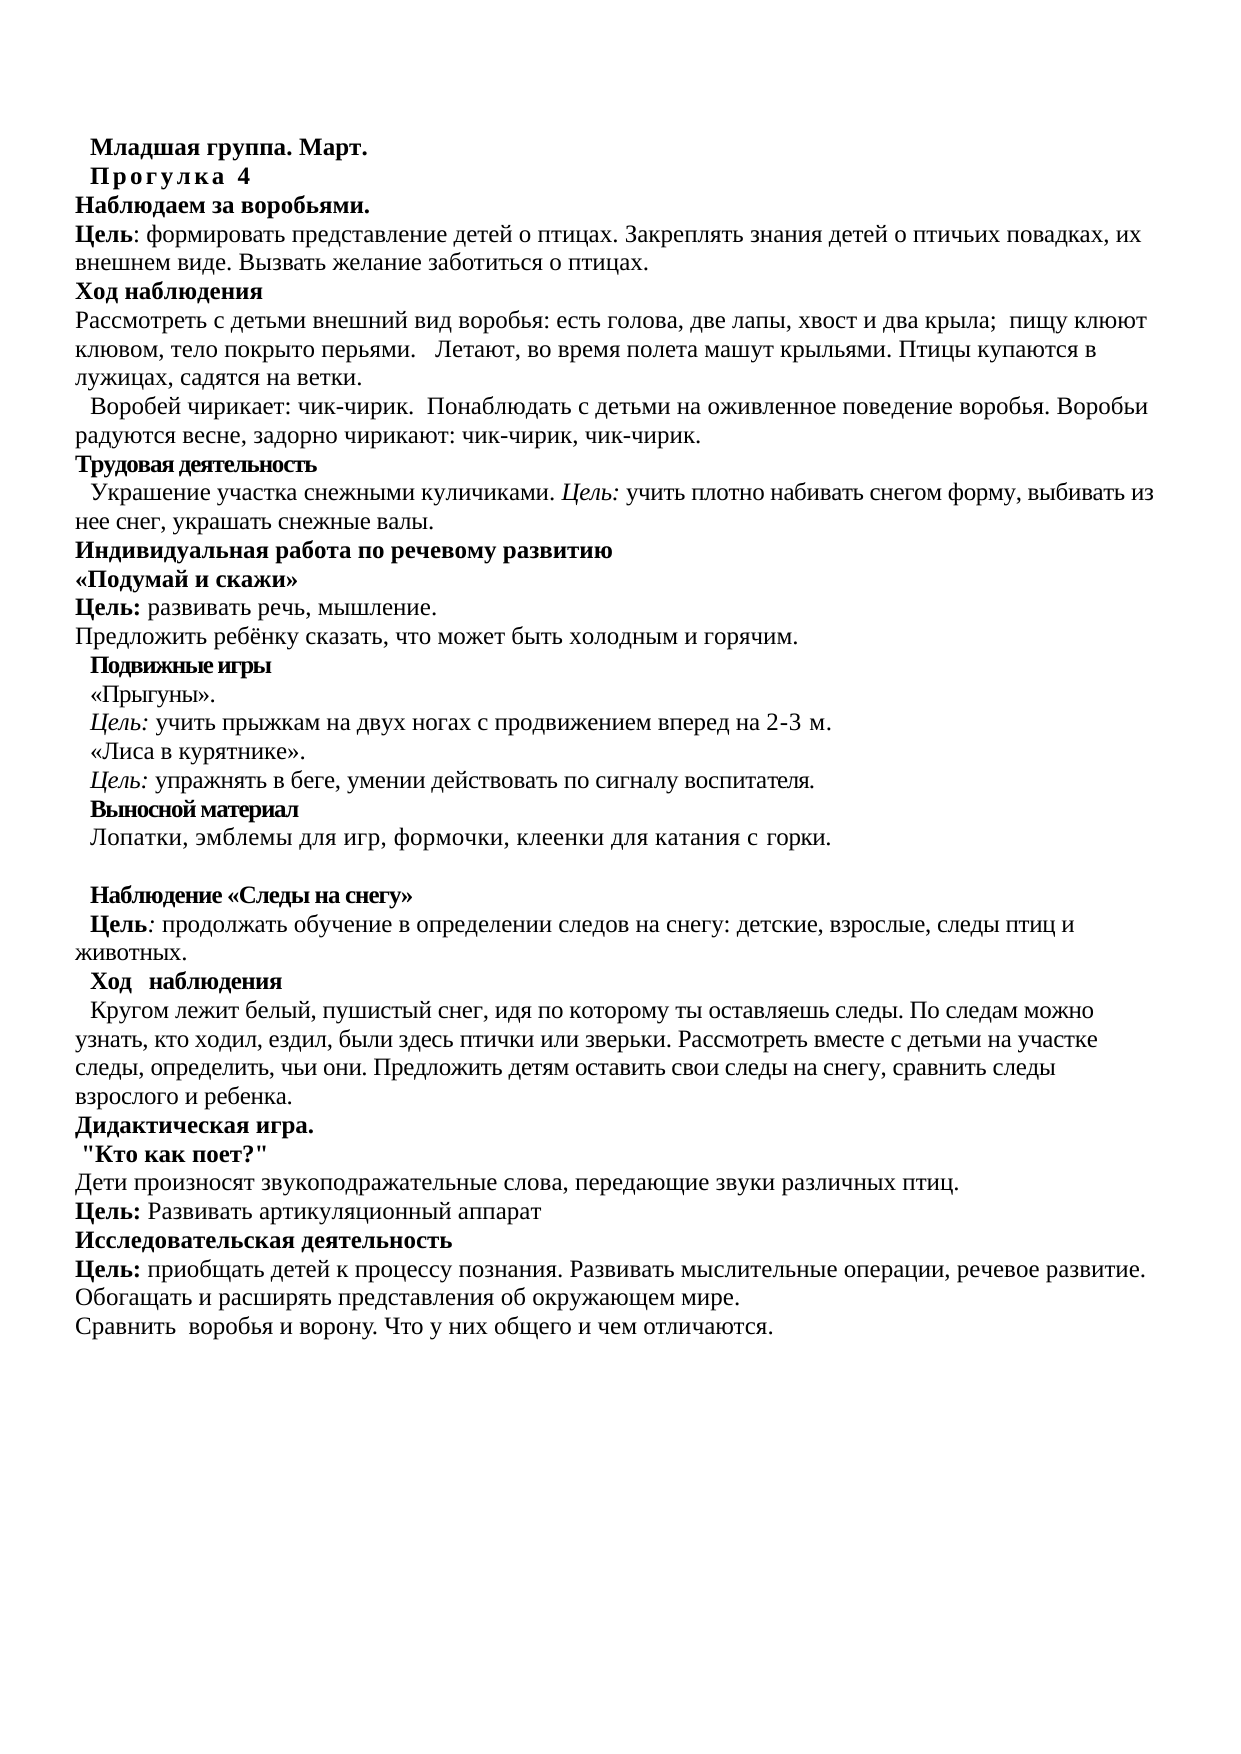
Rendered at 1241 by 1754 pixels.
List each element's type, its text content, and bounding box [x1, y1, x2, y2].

text Сравнить воробья и ворону. Что у них общего и чем отличаются. [75, 1311, 1165, 1340]
text Младшая группа. Март. [75, 132, 1165, 161]
text Цель: развивать речь, мышление. [75, 592, 1165, 621]
text Цель: продолжать обучение в определении следов на снегу: детские, взрослые, следы птиц и животных. [75, 909, 1165, 966]
text Трудовая деятельность [75, 449, 1165, 477]
text «Прыгуны». [75, 679, 1165, 707]
text Лопатки, эмблемы для игр, формочки, клеенки для катания с горки. [75, 822, 1165, 851]
text Цель: учить прыжкам на двух ногах с продвижением вперед на 2-. [75, 707, 1165, 736]
text Кругом лежит белый, пушистый снег, идя по которому ты оставляешь следы. По следам можно узнать, кто ходил, ездил, были здесь птички или зверьки. Рассмотреть вместе с детьми на участке следы, определить, чьи они. Предложить детям оставить свои следы на снегу, сравнить следы взрослого и ребенка. [75, 995, 1165, 1110]
text Цель: приобщать детей к процессу познания. Развивать мыслительные операции, речевое развитие. Обогащать и расширять представления об окружающем мире. [75, 1254, 1165, 1311]
text «Лиса в курятнике». [75, 736, 1165, 765]
text Исследовательская деятельность [75, 1225, 1165, 1254]
text Воробей чирикает: чик-чирик. Понаблюдать с детьми на оживленное поведение воробья. Воробьи радуются весне, задорно чирикают: чик-чирик, чик-чирик. [75, 391, 1165, 449]
text Рассмотреть с детьми внешний вид воробья: есть голова, две лапы, хвост и два крыла; пищу клюют клювом, тело покрыто перьями. Летают, во время полета машут крыльями. Птицы купаются в лужицах, садятся на ветки. [75, 305, 1165, 391]
text Украшение участка снежными куличиками. Цель: учить плотно набивать снегом форму, выбивать из нее снег, украшать снежные валы. [75, 477, 1165, 535]
text Дидактическая игра. [75, 1110, 1165, 1139]
text Цель: упражнять в беге, умении действовать по сигналу воспитателя. [75, 765, 1165, 794]
text "Кто как поет?" [75, 1139, 1165, 1167]
text Ход наблюдения [75, 276, 1165, 305]
text Прогулка 4 [75, 161, 1165, 190]
text Цель: Развивать артикуляционный аппарат [75, 1196, 1165, 1225]
text «Подумай и скажи» [75, 564, 1165, 592]
text Подвижные игры [75, 650, 1165, 679]
text Наблюдаем за воробьями. [75, 190, 1165, 219]
text Цель: формировать представление детей о птицах. Закреплять знания детей о птичьих повадках, их внешнем виде. Вызвать желание заботиться о птицах. [75, 219, 1165, 276]
text Наблюдение «Следы на снегу» [75, 880, 1165, 909]
text Дети произносят звукоподражательные слова, передающие звуки различных птиц. [75, 1167, 1165, 1196]
text Индивидуальная работа по речевому развитию [75, 535, 1165, 564]
text Выносной материал [75, 794, 1165, 822]
text Предложить ребёнку сказать, что может быть холодным и горячим. [75, 621, 1165, 650]
text Ход наблюдения [75, 966, 1165, 995]
